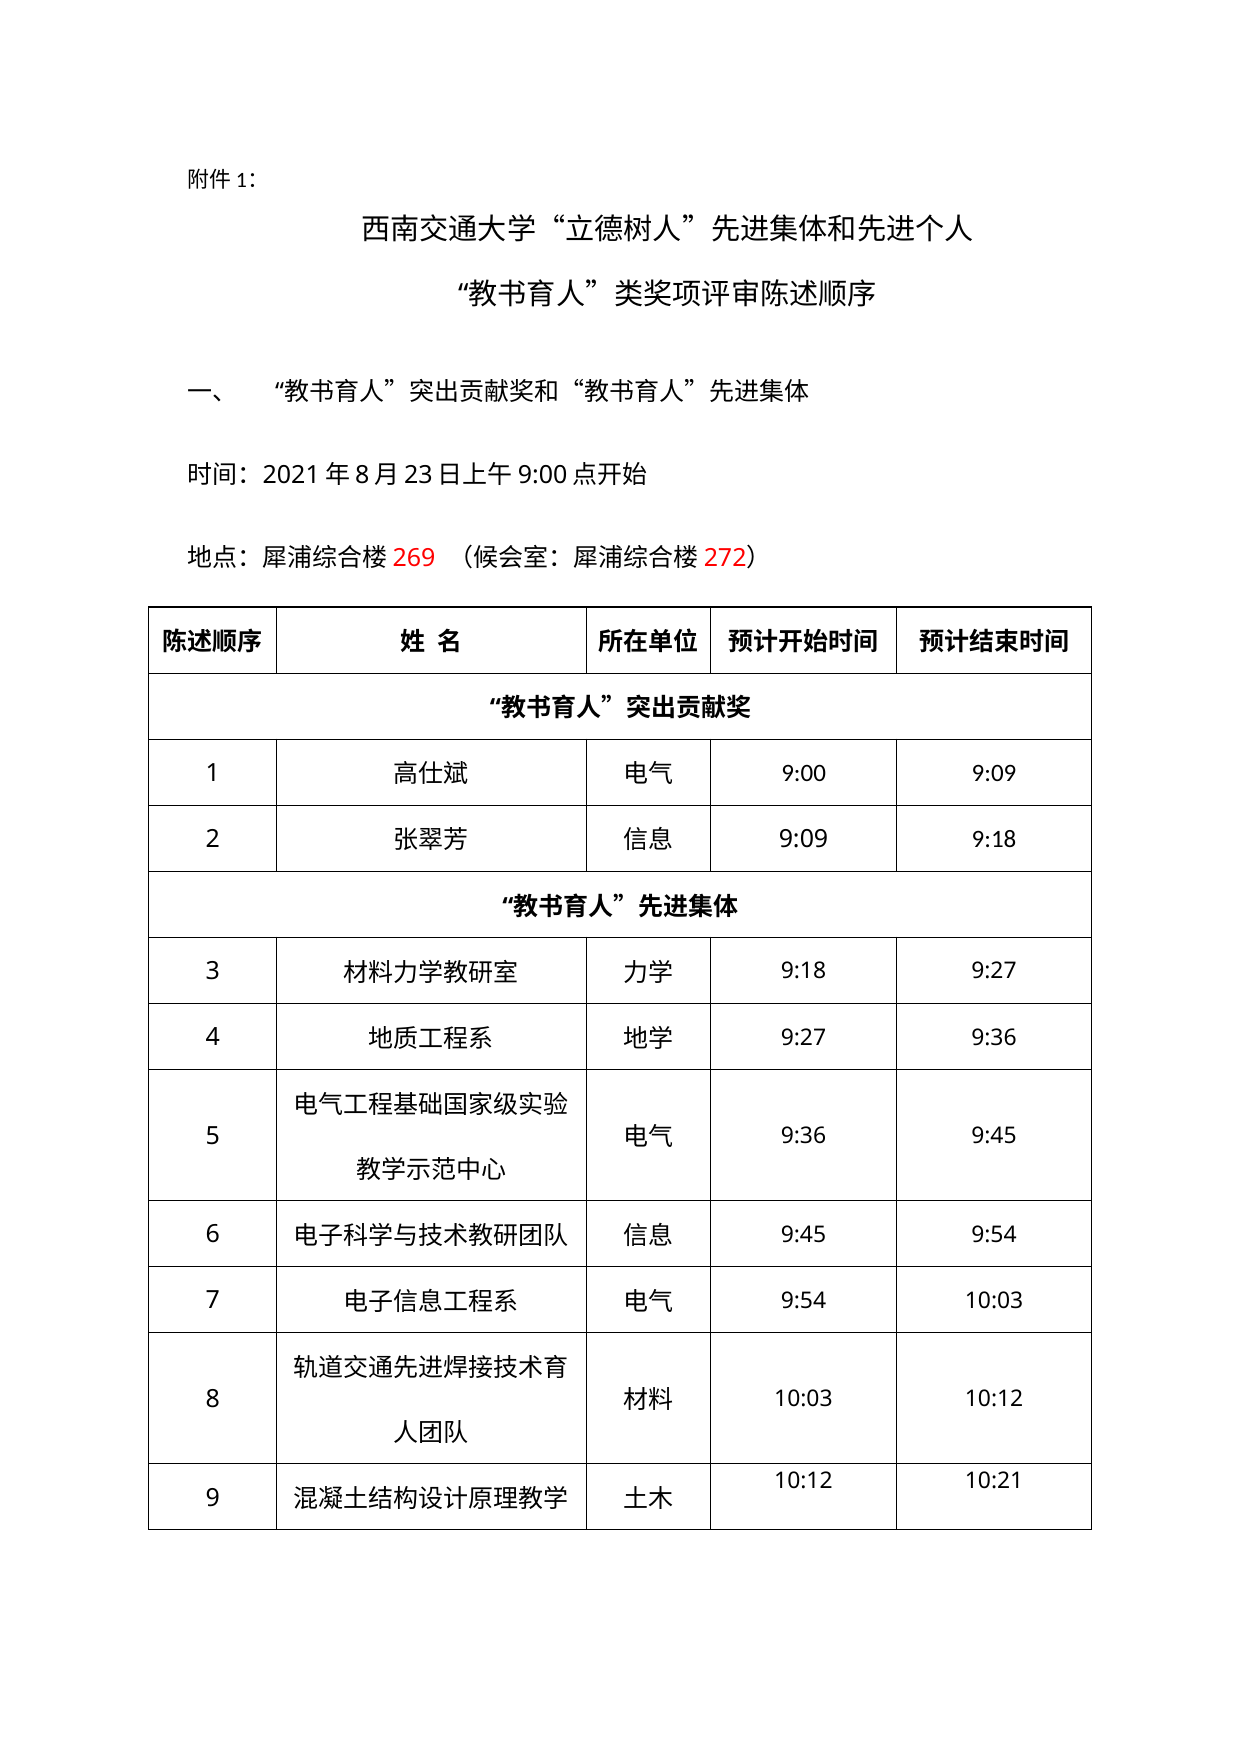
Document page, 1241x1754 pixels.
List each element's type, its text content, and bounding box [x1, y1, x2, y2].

table_cell 电气工程基础国家级实验教学示范中心 [277, 1070, 586, 1200]
table_cell 6 [149, 1201, 276, 1266]
table_cell 电气 [587, 740, 710, 804]
table_cell 9:18 [711, 938, 896, 1003]
table_header 预计开始时间 [711, 608, 896, 672]
table_cell 9:09 [711, 806, 896, 871]
table_cell 力学 [587, 938, 710, 1003]
table_cell 9 [149, 1464, 276, 1529]
table_cell 材料 [587, 1333, 710, 1463]
table_cell 9:54 [711, 1267, 896, 1332]
table_cell 轨道交通先进焊接技术育人团队 [277, 1333, 586, 1463]
table_cell 5 [149, 1070, 276, 1200]
table_cell 9:54 [897, 1201, 1091, 1266]
table_cell 7 [149, 1267, 276, 1332]
text 地点：犀浦综合楼269 （候会室：犀浦综合楼272） [187, 523, 965, 588]
table_cell “教书育人”突出贡献奖 [149, 674, 1091, 738]
table_cell 4 [149, 1004, 276, 1069]
table_cell 10:12 [711, 1464, 896, 1529]
text “教书育人”类奖项评审陈述顺序 [187, 259, 1118, 324]
table_cell 信息 [587, 1201, 710, 1266]
table_cell 电气 [587, 1267, 710, 1332]
table_cell 9:27 [711, 1004, 896, 1069]
table_cell 电气 [587, 1070, 710, 1200]
table_cell 混凝土结构设计原理教学团队 [277, 1464, 586, 1529]
table_cell 信息 [587, 806, 710, 871]
text 时间：2021年8月23日上午9:00点开始 [187, 440, 965, 505]
table_cell 9:09 [897, 740, 1091, 804]
table_cell 9:18 [897, 806, 1091, 871]
table_cell 9:27 [897, 938, 1091, 1003]
text 西南交通大学“立德树人”先进集体和先进个人 [187, 194, 1118, 259]
table_header 陈述顺序 [149, 608, 276, 672]
table_cell 10:03 [897, 1267, 1091, 1332]
table_cell 电子信息工程系 [277, 1267, 586, 1332]
table_cell “教书育人”先进集体 [149, 872, 1091, 937]
table_cell 10:12 [897, 1333, 1091, 1463]
table_cell 电子科学与技术教研团队 [277, 1201, 586, 1266]
table_cell 9:36 [711, 1070, 896, 1200]
table_cell 10:03 [711, 1333, 896, 1463]
table_cell 材料力学教研室 [277, 938, 586, 1003]
table_cell 土木 [587, 1464, 710, 1529]
table_header 所在单位 [587, 608, 710, 672]
table_cell 1 [149, 740, 276, 804]
list “教书育人”突出贡献奖和“教书育人”先进集体 [187, 357, 965, 422]
table_cell 2 [149, 806, 276, 871]
text 附件1： [187, 162, 1118, 194]
table_cell 9:45 [711, 1201, 896, 1266]
table_cell 地学 [587, 1004, 710, 1069]
table_header 预计结束时间 [897, 608, 1091, 672]
table_cell 张翠芳 [277, 806, 586, 871]
table_cell 高仕斌 [277, 740, 586, 804]
table_cell 9:45 [897, 1070, 1091, 1200]
table_cell 10:21 [897, 1464, 1091, 1529]
table_cell 地质工程系 [277, 1004, 586, 1069]
table_cell 9:36 [897, 1004, 1091, 1069]
table_cell 3 [149, 938, 276, 1003]
table_header 姓 名 [277, 608, 586, 672]
table_cell 9:00 [711, 740, 896, 804]
table_cell 8 [149, 1333, 276, 1463]
